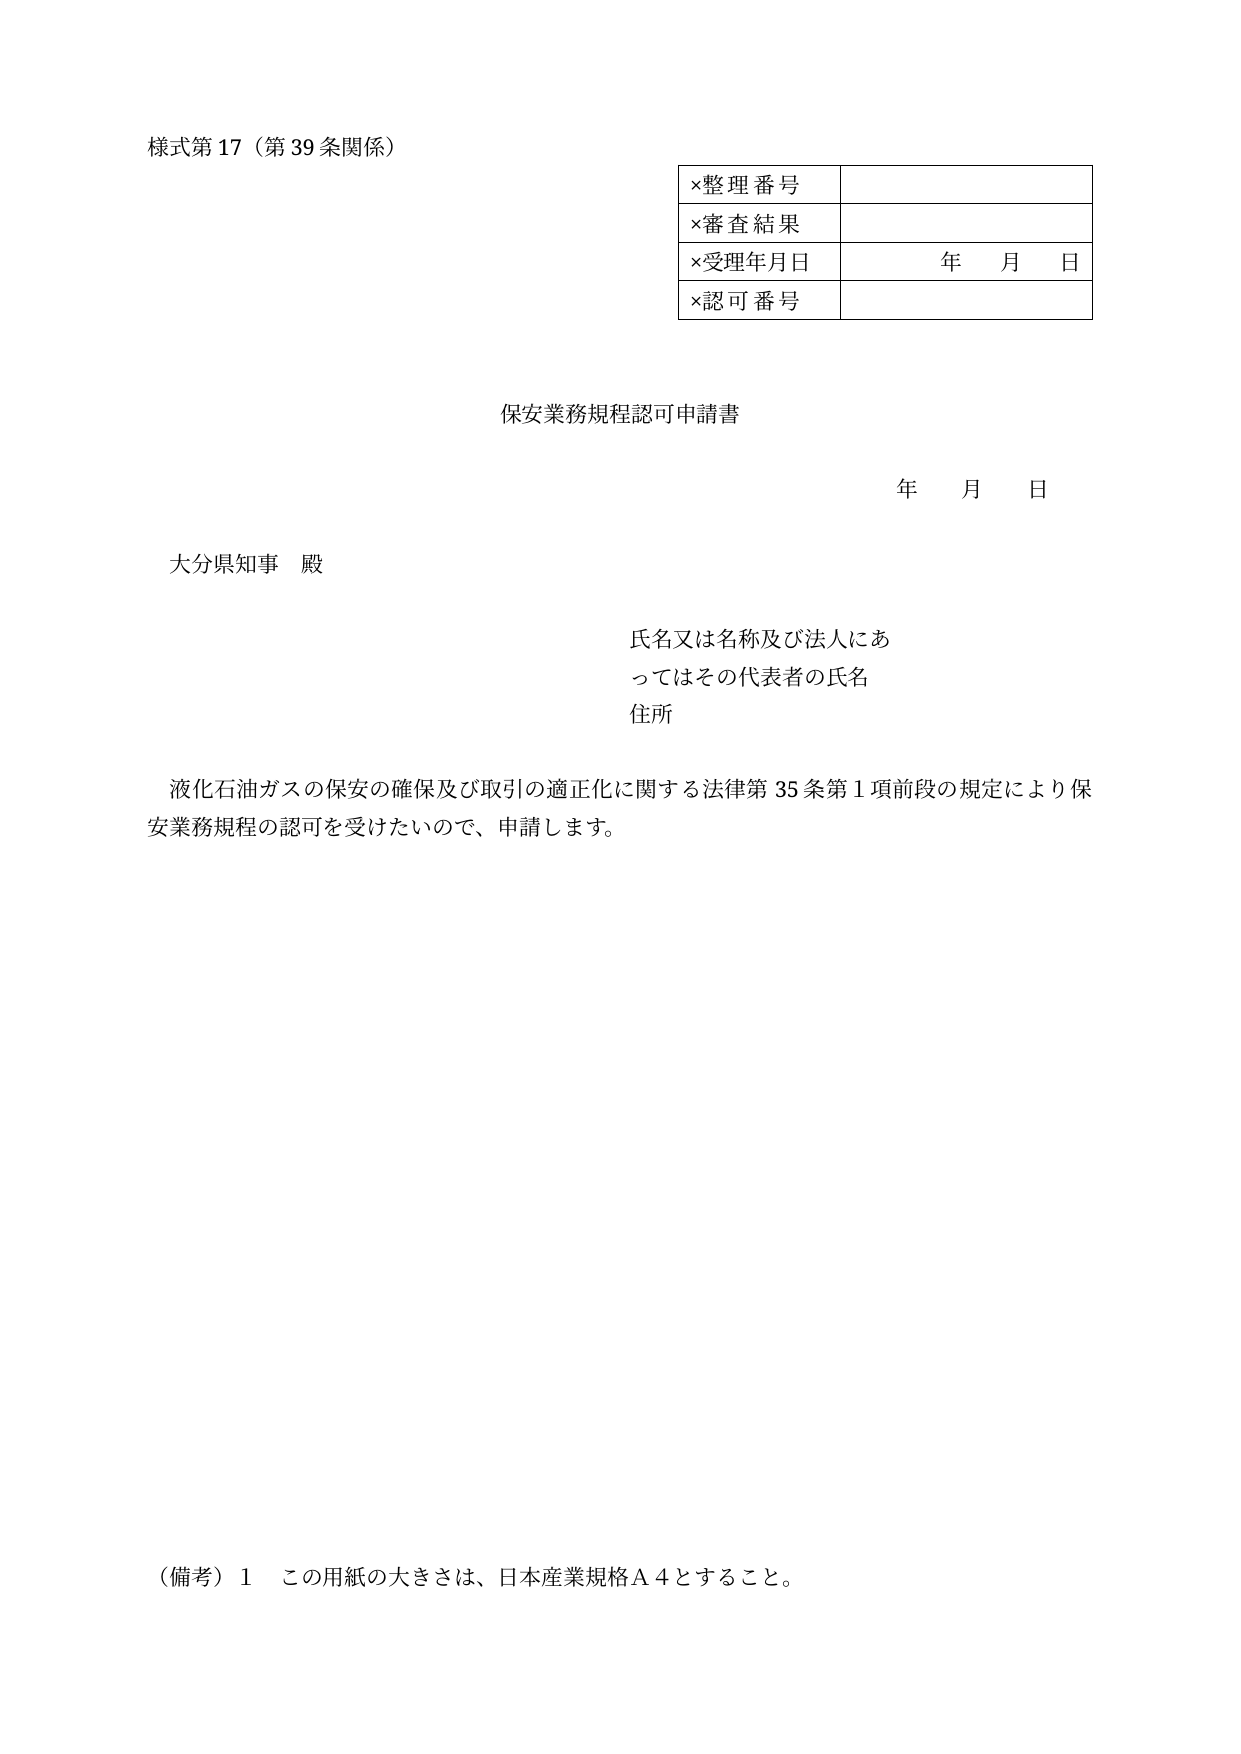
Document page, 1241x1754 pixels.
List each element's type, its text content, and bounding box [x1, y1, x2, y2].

text 大分県知事 殿 [169, 545, 1092, 582]
text （備考）１ この用紙の大きさは、日本産業規格Ａ４とすること。 [148, 1557, 1092, 1595]
text 年 月 日 [148, 470, 1049, 507]
text ってはその代表者の氏名 [629, 657, 1092, 695]
table_header [841, 166, 1092, 203]
table_header ×整理番号 [679, 166, 840, 203]
table_cell ×受理年月日 [679, 243, 840, 280]
table_cell ×審査結果 [679, 204, 840, 242]
table_cell 年 月 日 [841, 243, 1092, 280]
table_cell ×認可番号 [679, 281, 840, 319]
table_cell [841, 204, 1092, 242]
text 保安業務規程認可申請書 [148, 395, 1092, 432]
table_cell [841, 281, 1092, 319]
text 液化石油ガスの保安の確保及び取引の適正化に関する法律第35条第１項前段の規定により保安業務規程の認可を受けたいので、申請します。 [148, 770, 1092, 845]
text 様式第17（第39条関係） [148, 127, 1092, 164]
text 住所 [629, 695, 1092, 732]
text 氏名又は名称及び法人にあ [629, 620, 1092, 657]
